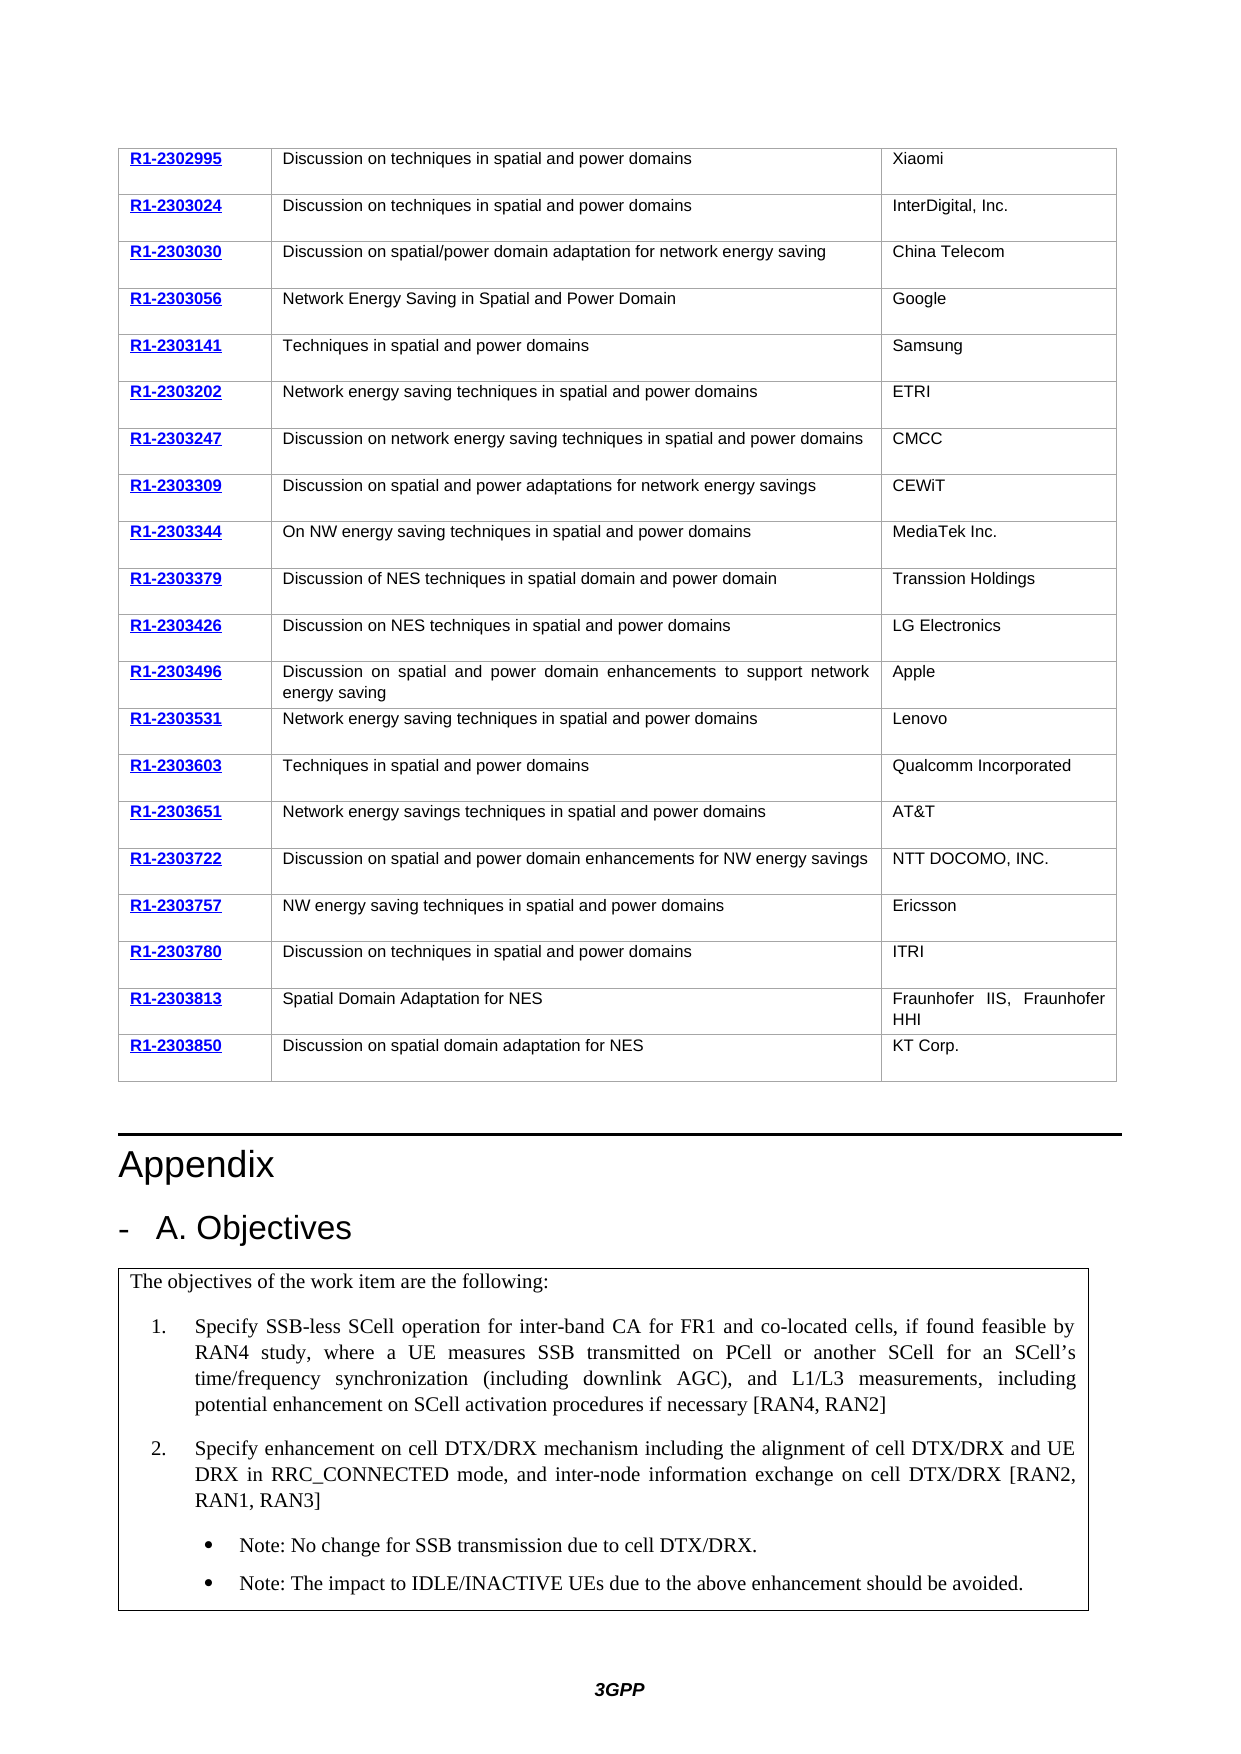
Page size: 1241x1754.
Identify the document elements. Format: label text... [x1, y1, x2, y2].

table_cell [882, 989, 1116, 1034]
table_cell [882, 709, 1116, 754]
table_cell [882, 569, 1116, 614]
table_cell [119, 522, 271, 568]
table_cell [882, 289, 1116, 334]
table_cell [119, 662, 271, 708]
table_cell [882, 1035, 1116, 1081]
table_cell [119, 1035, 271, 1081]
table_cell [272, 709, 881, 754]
subtitle Appendix [118, 1136, 1122, 1186]
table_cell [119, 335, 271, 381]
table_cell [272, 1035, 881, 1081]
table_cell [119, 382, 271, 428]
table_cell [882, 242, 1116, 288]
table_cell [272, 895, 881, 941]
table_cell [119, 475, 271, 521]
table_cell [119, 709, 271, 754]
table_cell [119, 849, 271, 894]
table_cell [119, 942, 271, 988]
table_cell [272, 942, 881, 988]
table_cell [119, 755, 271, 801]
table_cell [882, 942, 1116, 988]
subtitle A. Objectives [118, 1208, 1122, 1246]
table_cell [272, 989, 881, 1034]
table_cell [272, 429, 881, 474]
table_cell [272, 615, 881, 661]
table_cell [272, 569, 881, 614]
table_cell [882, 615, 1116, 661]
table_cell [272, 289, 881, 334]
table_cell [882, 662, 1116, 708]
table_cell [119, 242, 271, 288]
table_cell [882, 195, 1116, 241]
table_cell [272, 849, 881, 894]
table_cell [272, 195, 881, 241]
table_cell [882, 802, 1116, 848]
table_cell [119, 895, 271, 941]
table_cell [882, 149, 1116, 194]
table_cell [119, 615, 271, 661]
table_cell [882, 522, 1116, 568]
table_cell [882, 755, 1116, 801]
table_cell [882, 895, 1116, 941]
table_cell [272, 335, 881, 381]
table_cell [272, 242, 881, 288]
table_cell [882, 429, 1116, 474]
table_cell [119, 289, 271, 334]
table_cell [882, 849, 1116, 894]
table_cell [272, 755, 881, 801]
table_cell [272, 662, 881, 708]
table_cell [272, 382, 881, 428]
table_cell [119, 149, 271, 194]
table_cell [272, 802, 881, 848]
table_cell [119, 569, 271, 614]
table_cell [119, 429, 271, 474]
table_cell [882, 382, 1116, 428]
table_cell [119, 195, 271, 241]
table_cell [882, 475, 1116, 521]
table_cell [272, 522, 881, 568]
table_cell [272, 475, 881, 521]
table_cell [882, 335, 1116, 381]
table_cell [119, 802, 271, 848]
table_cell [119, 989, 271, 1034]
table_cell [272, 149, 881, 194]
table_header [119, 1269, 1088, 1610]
